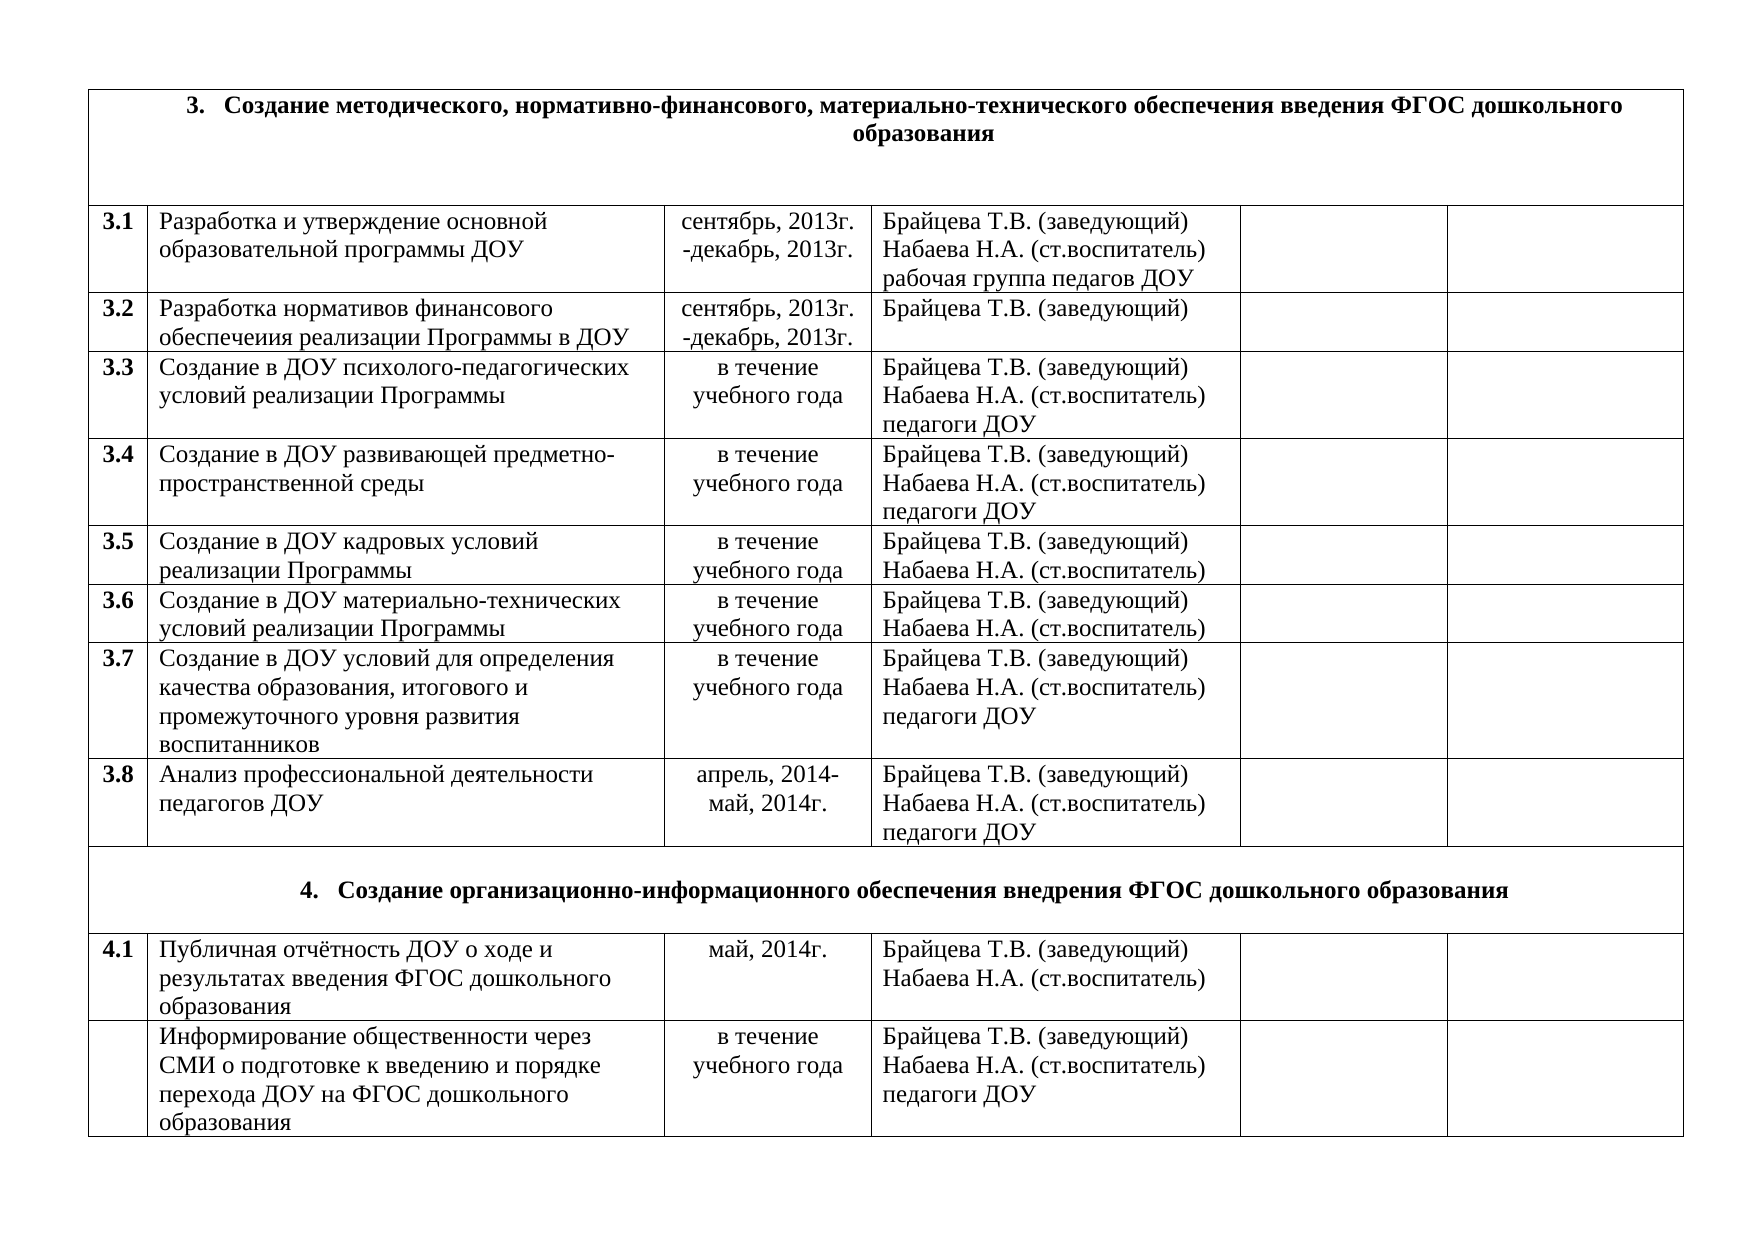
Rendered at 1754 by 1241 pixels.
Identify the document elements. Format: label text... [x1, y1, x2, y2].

table_cell [1241, 352, 1447, 438]
table_cell 3.4 [89, 439, 147, 525]
table_cell Создание в ДОУ развивающей предметно-пространственной среды [148, 439, 664, 525]
table_cell [1241, 526, 1447, 584]
table_cell [1241, 293, 1447, 351]
table_cell Информирование общественности через СМИ о подготовке к введению и порядке перехода ДОУ на ФГОС дошкольного образования [148, 1021, 664, 1136]
table_cell 4.1 [89, 934, 147, 1020]
table_cell в течение учебного года [665, 526, 871, 584]
table_cell в течение учебного года [665, 643, 871, 758]
table_cell Разработка нормативов финансового обеспечеиия реализации Программы в ДОУ [148, 293, 664, 351]
table_cell 3.7 [89, 643, 147, 758]
table_cell 3.1 [89, 206, 147, 292]
table_cell [1448, 585, 1683, 642]
table_cell Создание в ДОУ кадровых условий реализации Программы [148, 526, 664, 584]
table_cell в течение учебного года [665, 439, 871, 525]
table_cell [1241, 759, 1447, 846]
table_cell [1448, 934, 1683, 1020]
table_cell [1448, 439, 1683, 525]
table_cell Создание в ДОУ условий для определения качества образования, итогового и промежуточного уровня развития воспитанников [148, 643, 664, 758]
table_cell Брайцева Т.В. (заведующий) [872, 293, 1240, 351]
table_cell [1241, 206, 1447, 292]
table_cell Брайцева Т.В. (заведующий) Набаева Н.А. (ст.воспитатель) педагоги ДОУ [872, 1021, 1240, 1136]
table_cell Создание организационно-информационного обеспечения внедрения ФГОС дошкольного образования [89, 847, 1683, 933]
table_cell Брайцева Т.В. (заведующий) Набаева Н.А. (ст.воспитатель) педагоги ДОУ [872, 759, 1240, 846]
table_cell [1448, 293, 1683, 351]
table_cell апрель, 2014-май, 2014г. [665, 759, 871, 846]
table_cell [1448, 643, 1683, 758]
table_cell 3.2 [89, 293, 147, 351]
table_cell сентябрь, 2013г. -декабрь, 2013г. [665, 293, 871, 351]
table_cell 3.5 [89, 526, 147, 584]
table_cell Разработка и утверждение основной образовательной программы ДОУ [148, 206, 664, 292]
table_cell [1448, 526, 1683, 584]
table_cell Создание в ДОУ материально-технических условий реализации Программы [148, 585, 664, 642]
table_cell в течение учебного года [665, 1021, 871, 1136]
table_cell Брайцева Т.В. (заведующий) Набаева Н.А. (ст.воспитатель) рабочая группа педагов ДОУ [872, 206, 1240, 292]
table_cell 3.6 [89, 585, 147, 642]
table_cell Брайцева Т.В. (заведующий) Набаева Н.А. (ст.воспитатель) [872, 585, 1240, 642]
table_cell Брайцева Т.В. (заведующий) Набаева Н.А. (ст.воспитатель) педагоги ДОУ [872, 643, 1240, 758]
table_cell Публичная отчётность ДОУ о ходе и результатах введения ФГОС дошкольного образования [148, 934, 664, 1020]
table_cell [1241, 643, 1447, 758]
table_cell 3.3 [89, 352, 147, 438]
table_cell [1241, 934, 1447, 1020]
table_cell Брайцева Т.В. (заведующий) Набаева Н.А. (ст.воспитатель) [872, 934, 1240, 1020]
table_cell Создание методического, нормативно-финансового, материально-технического обеспечения введения ФГОС дошкольного образования [89, 90, 1683, 205]
table_cell Анализ профессиональной деятельности педагогов ДОУ [148, 759, 664, 846]
table_cell [1448, 759, 1683, 846]
table_cell Брайцева Т.В. (заведующий) Набаева Н.А. (ст.воспитатель) педагоги ДОУ [872, 439, 1240, 525]
table_cell [1448, 206, 1683, 292]
table_cell в течение учебного года [665, 585, 871, 642]
table_cell [1241, 1021, 1447, 1136]
table_cell [89, 1021, 147, 1136]
table_cell [1241, 585, 1447, 642]
table_cell сентябрь, 2013г. -декабрь, 2013г. [665, 206, 871, 292]
table_cell в течение учебного года [665, 352, 871, 438]
table_cell [1448, 352, 1683, 438]
table_cell [1448, 1021, 1683, 1136]
table_cell май, 2014г. [665, 934, 871, 1020]
table_cell Создание в ДОУ психолого-педагогических условий реализации Программы [148, 352, 664, 438]
table_cell [1241, 439, 1447, 525]
table_cell 3.8 [89, 759, 147, 846]
table_cell Брайцева Т.В. (заведующий) Набаева Н.А. (ст.воспитатель) [872, 526, 1240, 584]
table_cell Брайцева Т.В. (заведующий) Набаева Н.А. (ст.воспитатель) педагоги ДОУ [872, 352, 1240, 438]
